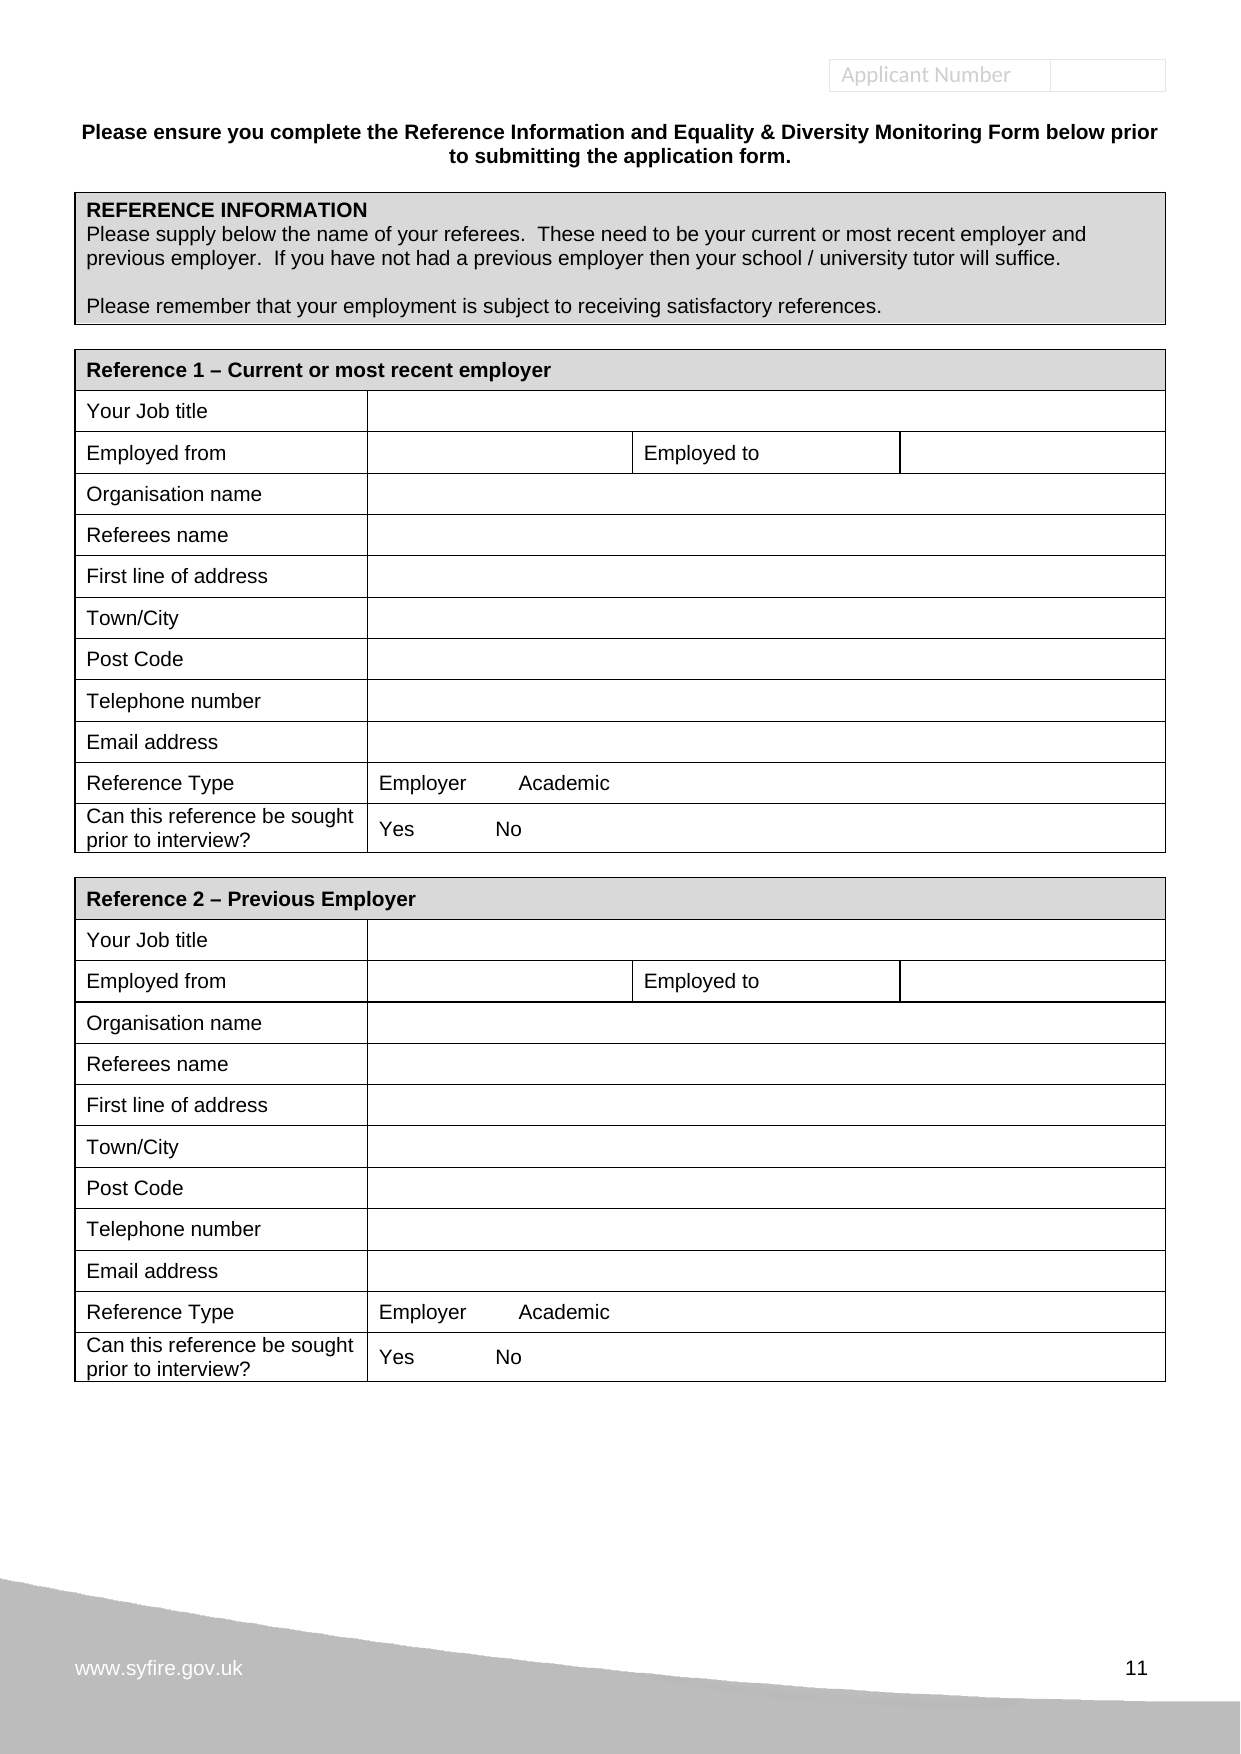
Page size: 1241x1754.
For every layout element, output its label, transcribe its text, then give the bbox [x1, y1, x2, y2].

table_cell First line of address [76, 1085, 367, 1125]
text Please ensure you complete the Reference Information and Equality & Diversity Monitoring Form below prior to submitting the application form. [75, 120, 1165, 168]
table_cell [368, 598, 1165, 638]
table_cell Employed to [633, 961, 899, 1001]
table_cell [368, 556, 1165, 597]
table_cell [368, 1168, 1165, 1208]
table_cell Organisation name [76, 474, 367, 514]
table_cell Post Code [76, 1168, 367, 1208]
table_cell [368, 1209, 1165, 1249]
table_cell Your Job title [76, 391, 367, 431]
table_cell [368, 1251, 1165, 1291]
table_cell Your Job title [76, 920, 367, 960]
table_cell [901, 432, 1165, 472]
table_cell Organisation name [76, 1003, 367, 1043]
table_cell Can this reference be sought prior to interview? [76, 804, 367, 852]
table_cell Email address [76, 722, 367, 762]
table_cell [368, 639, 1165, 679]
table_header REFERENCE INFORMATION Please supply below the name of your referees. These need to be your current or most recent employer and previous employer. If you have not had a previous employer then your school / university tutor will suffice. Please remember that your employment is subject to receiving satisfactory references. [76, 193, 1165, 323]
table_cell Referees name [76, 1044, 367, 1084]
table_cell Yes No [368, 804, 1165, 852]
table_cell Employed from [76, 432, 367, 472]
table_cell First line of address [76, 556, 367, 597]
table_cell Telephone number [76, 680, 367, 721]
table_cell [368, 1085, 1165, 1125]
table_cell [368, 1003, 1165, 1043]
table_cell [368, 722, 1165, 762]
table_cell [901, 961, 1165, 1001]
table_cell Employer Academic [368, 1292, 1165, 1332]
table_cell Can this reference be sought prior to interview? [76, 1333, 367, 1381]
table_cell Employed to [633, 432, 899, 472]
table_cell [368, 920, 1165, 960]
table_cell [368, 391, 1165, 431]
table_cell Employed from [76, 961, 367, 1001]
table_cell [368, 1044, 1165, 1084]
table_cell Reference Type [76, 763, 367, 803]
table_cell Reference Type [76, 1292, 367, 1332]
table_cell [368, 961, 632, 1001]
table_cell Telephone number [76, 1209, 367, 1249]
table_cell Yes No [368, 1333, 1165, 1381]
table_cell Post Code [76, 639, 367, 679]
table_cell Employer Academic [368, 763, 1165, 803]
table_cell Referees name [76, 515, 367, 555]
table_header Reference 2 – Previous Employer [76, 878, 1165, 919]
table_cell Town/City [76, 598, 367, 638]
table_cell [368, 1126, 1165, 1167]
table_cell [368, 515, 1165, 555]
table_cell [368, 432, 632, 472]
picture [0, 1546, 1241, 1754]
table_cell [368, 680, 1165, 721]
table_header Reference 1 – Current or most recent employer [76, 350, 1165, 390]
table_cell Town/City [76, 1126, 367, 1167]
table_cell [368, 474, 1165, 514]
table_cell Email address [76, 1251, 367, 1291]
